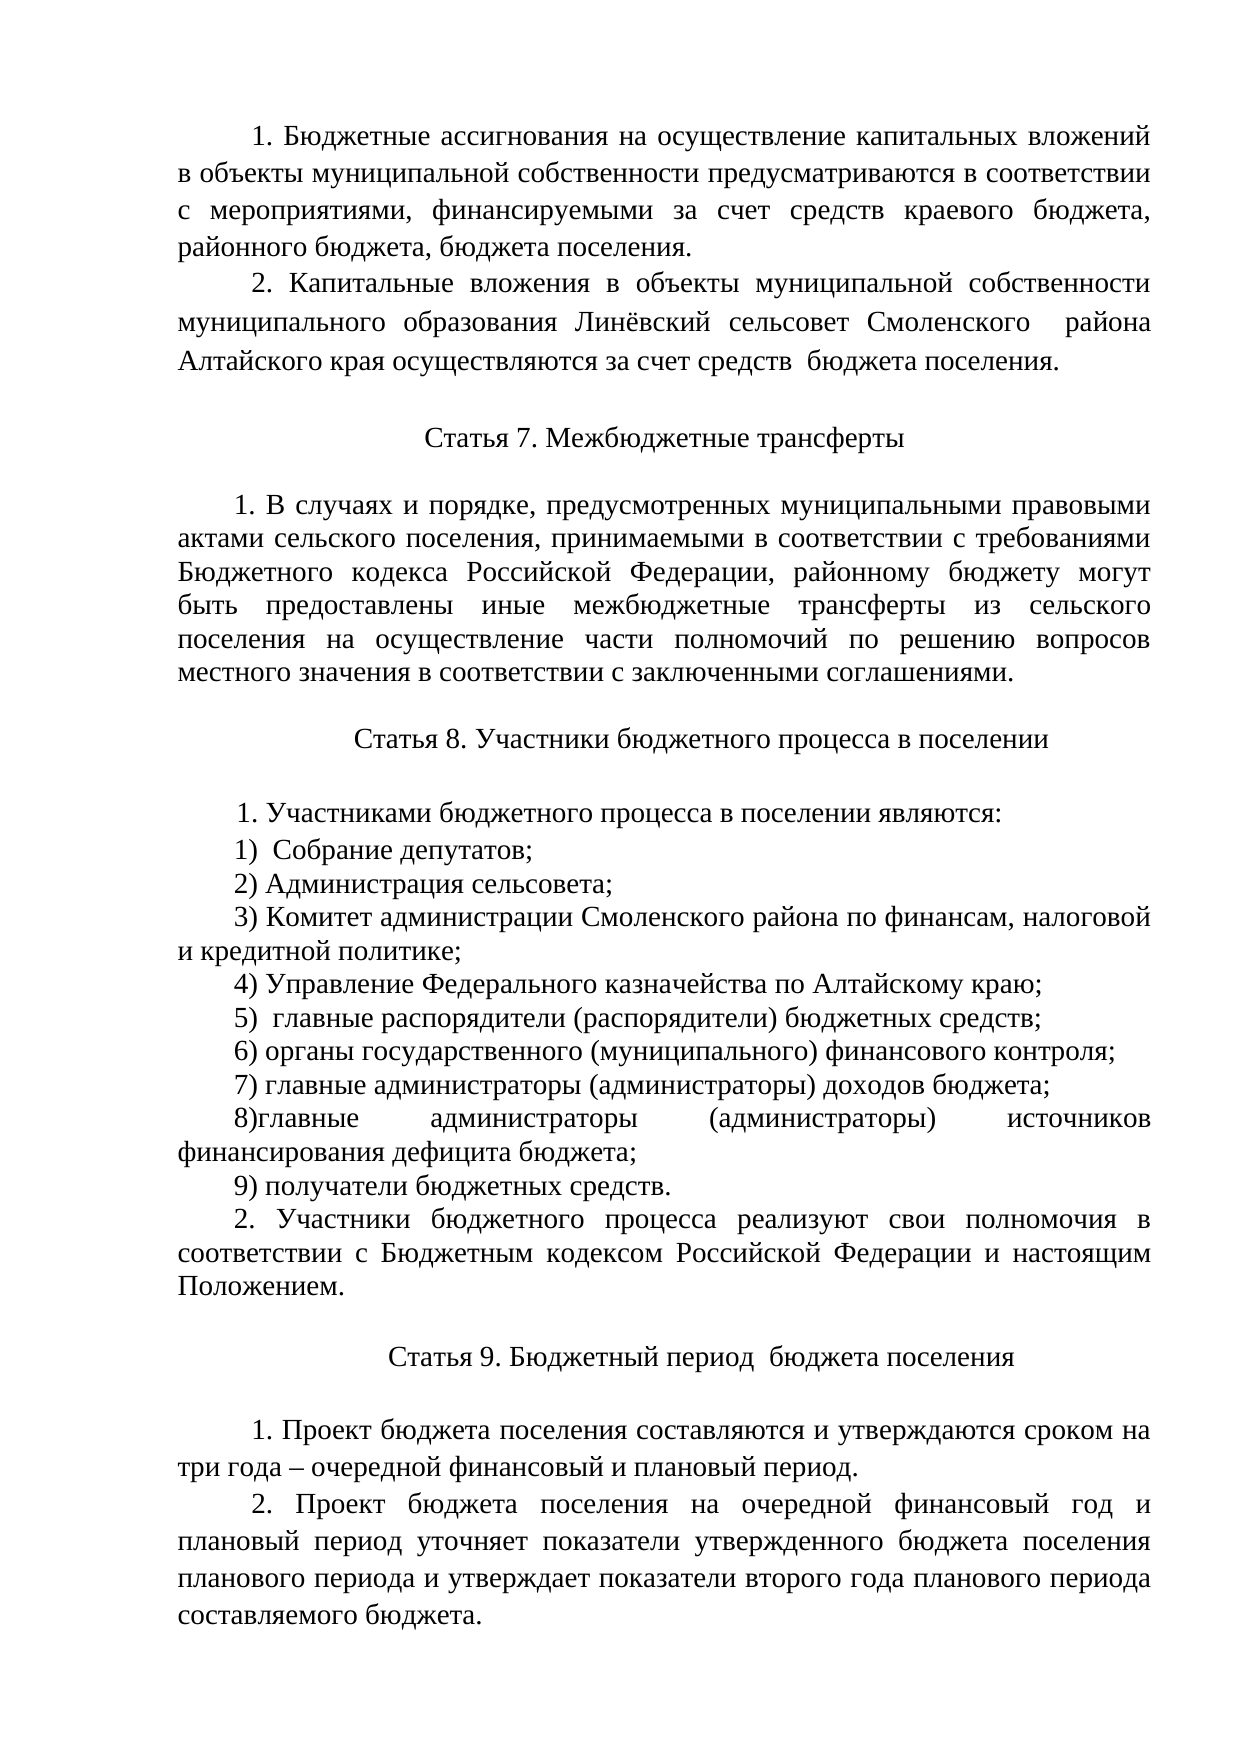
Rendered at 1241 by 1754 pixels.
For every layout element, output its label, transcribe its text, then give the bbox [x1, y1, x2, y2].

text 8)главные администраторы (администраторы) источников финансирования дефицита бюджета; [177, 1101, 1152, 1168]
text Статья 9. Бюджетный период бюджета поселения [177, 1339, 1152, 1372]
text 1. Проект бюджета поселения составляются и утверждаются сроком на три года – очередной финансовый и плановый период. [177, 1412, 1152, 1483]
title 2. Капитальные вложения в объекты муниципальной собственности муниципального образования Линёвский сельсовет Смоленского района Алтайского края осуществляются за счет средств бюджета поселения. [177, 266, 1152, 376]
text 1. Участниками бюджетного процесса в поселении являются: [177, 795, 1152, 829]
text 2) Администрация сельсовета; [177, 866, 1152, 899]
text 2. Проект бюджета поселения на очередной финансовый год и плановый период уточняет показатели утвержденного бюджета поселения планового периода и утверждает показатели второго года планового периода составляемого бюджета. [177, 1486, 1152, 1630]
text 2. Участники бюджетного процесса реализуют свои полномочия в соответствии с Бюджетным кодексом Российской Федерации и настоящим Положением. [177, 1201, 1152, 1302]
text 7) главные администраторы (администраторы) доходов бюджета; [177, 1067, 1152, 1101]
text 1. В случаях и порядке, предусмотренных муниципальными правовыми актами сельского поселения, принимаемыми в соответствии с требованиями Бюджетного кодекса Российской Федерации, районному бюджету могут быть предоставлены иные межбюджетные трансферты из сельского поселения на осуществление части полномочий по решению вопросов местного значения в соответствии с заключенными соглашениями. [177, 487, 1152, 688]
text 1. Бюджетные ассигнования на осуществление капитальных вложений в объекты муниципальной собственности предусматриваются в соответствии с мероприятиями, финансируемыми за счет средств краевого бюджета, районного бюджета, бюджета поселения. [177, 118, 1152, 262]
text Статья 7. Межбюджетные трансферты [177, 420, 1152, 453]
text 6) органы государственного (муниципального) финансового контроля; [177, 1033, 1152, 1067]
text 1) Собрание депутатов; [177, 832, 1152, 866]
text 4) Управление Федерального казначейства по Алтайскому краю; [177, 966, 1152, 1000]
text 9) получатели бюджетных средств. [177, 1168, 1152, 1201]
text Статья 8. Участники бюджетного процесса в поселении [177, 722, 1152, 755]
text 3) Комитет администрации Смоленского района по финансам, налоговой и кредитной политике; [177, 899, 1152, 966]
text 5) главные распорядители (распорядители) бюджетных средств; [177, 1000, 1152, 1033]
